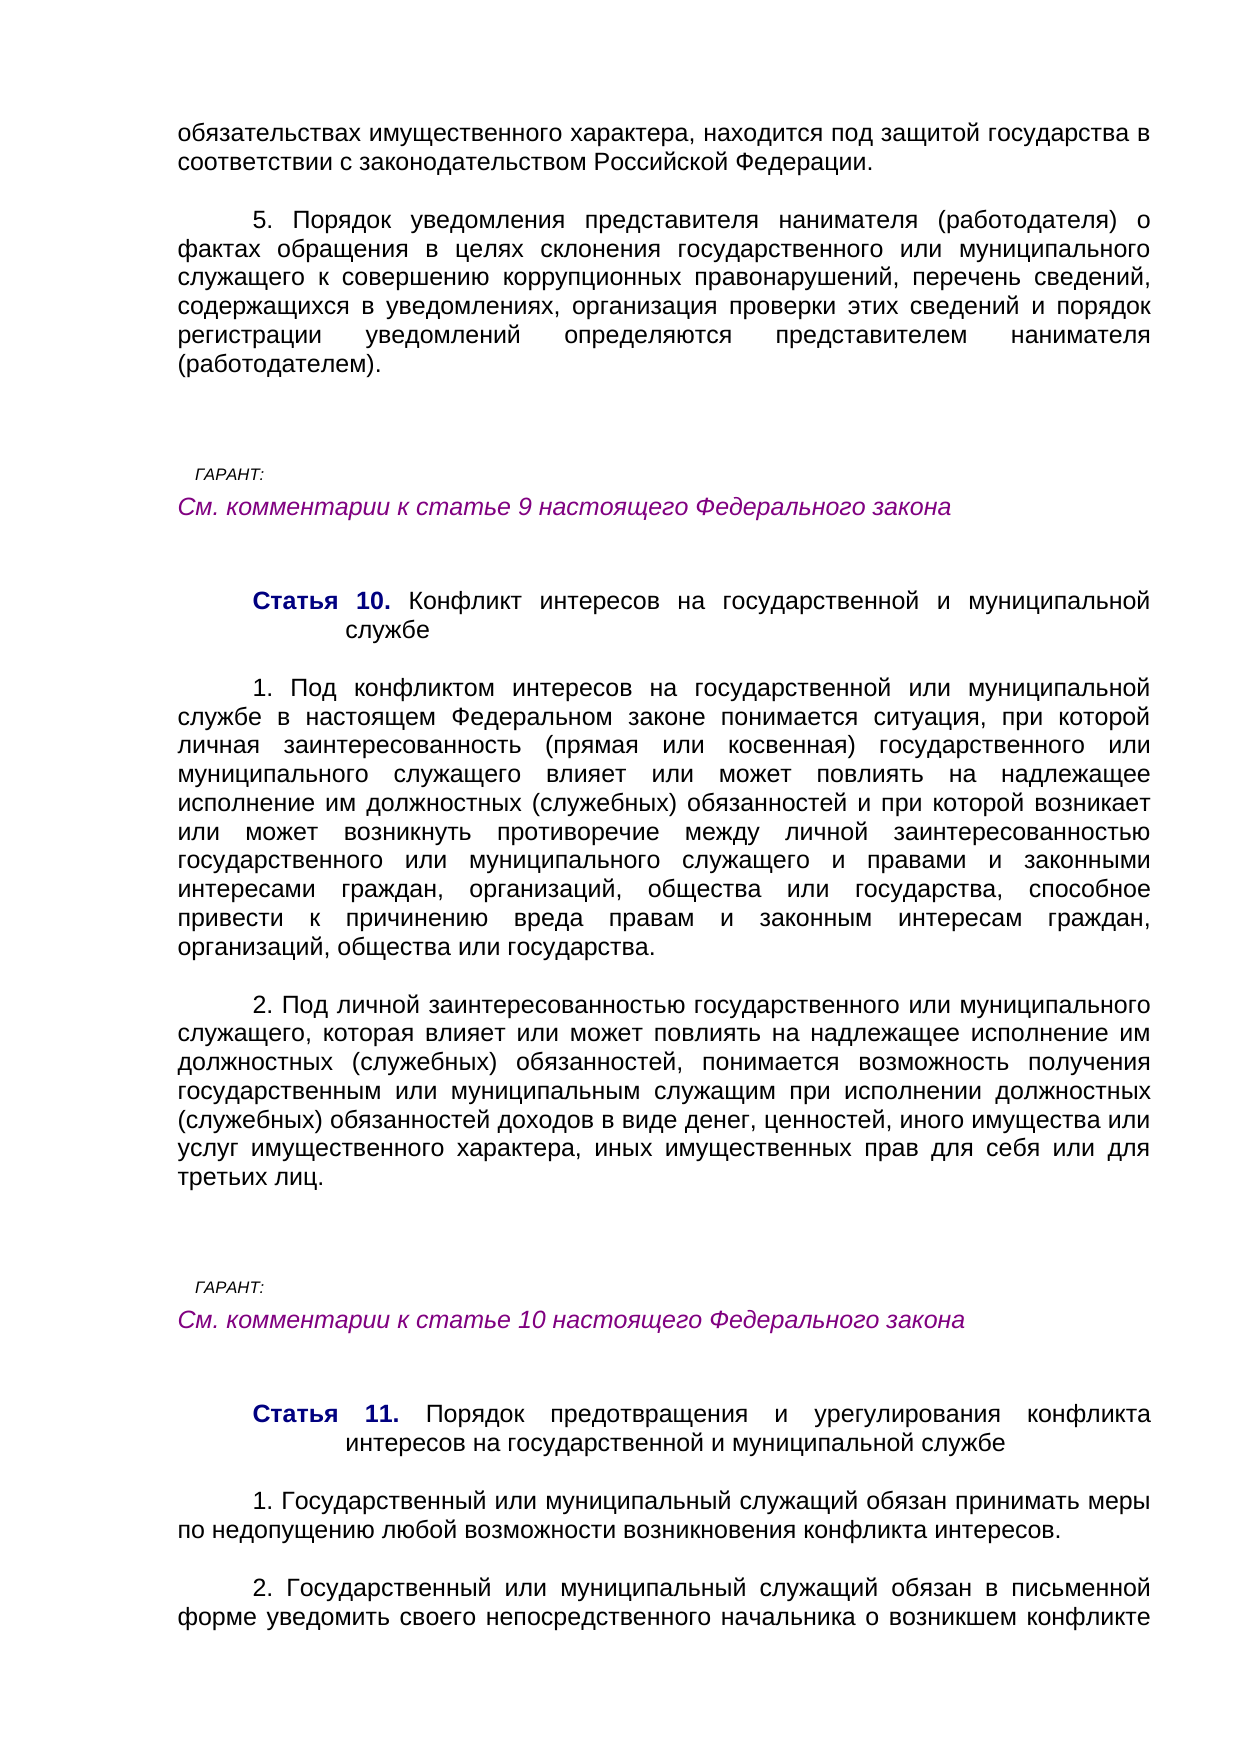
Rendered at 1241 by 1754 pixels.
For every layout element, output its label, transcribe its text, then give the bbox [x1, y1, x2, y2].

text ГАРАНТ: [195, 1278, 1152, 1297]
text ГАРАНТ: [195, 464, 1152, 484]
text 1. Государственный или муниципальный служащий обязан принимать меры по недопущению любой возможности возникновения конфликта интересов. [177, 1486, 1152, 1544]
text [177, 1573, 1152, 1631]
text 1. Под конфликтом интересов на государственной или муниципальной службе в настоящем Федеральном законе понимается ситуация, при которой личная заинтересованность (прямая или косвенная) государственного или муниципального служащего влияет или может повлиять на надлежащее исполнение им должностных (служебных) обязанностей и при которой возникает или может возникнуть противоречие между личной заинтересованностью государственного или муниципального служащего и правами и законными интересами граждан, организаций, общества или государства, способное привести к причинению вреда правам и законным интересам граждан, организаций, общества или государства. [177, 673, 1152, 960]
text Статья 10. Конфликт интересов на государственной и муниципальной службе [252, 586, 1152, 644]
text 2. Под личной заинтересованностью государственного или муниципального служащего, которая влияет или может повлиять на надлежащее исполнение им должностных (служебных) обязанностей, понимается возможность получения государственным или муниципальным служащим при исполнении должностных (служебных) обязанностей доходов в виде денег, ценностей, иного имущества или услуг имущественного характера, иных имущественных прав для себя или для третьих лиц. [177, 989, 1152, 1191]
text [177, 118, 1152, 176]
text Статья 11. Порядок предотвращения и урегулирования конфликта интересов на государственной и муниципальной службе [252, 1399, 1152, 1457]
text См. комментарии к статье 9 настоящего Федерального закона [177, 492, 1152, 520]
text См. комментарии к статье 10 настоящего Федерального закона [177, 1305, 1152, 1334]
text 5. Порядок уведомления представителя нанимателя (работодателя) о фактах обращения в целях склонения государственного или муниципального служащего к совершению коррупционных правонарушений, перечень сведений, содержащихся в уведомлениях, организация проверки этих сведений и порядок регистрации уведомлений определяются представителем нанимателя (работодателем). [177, 205, 1152, 377]
